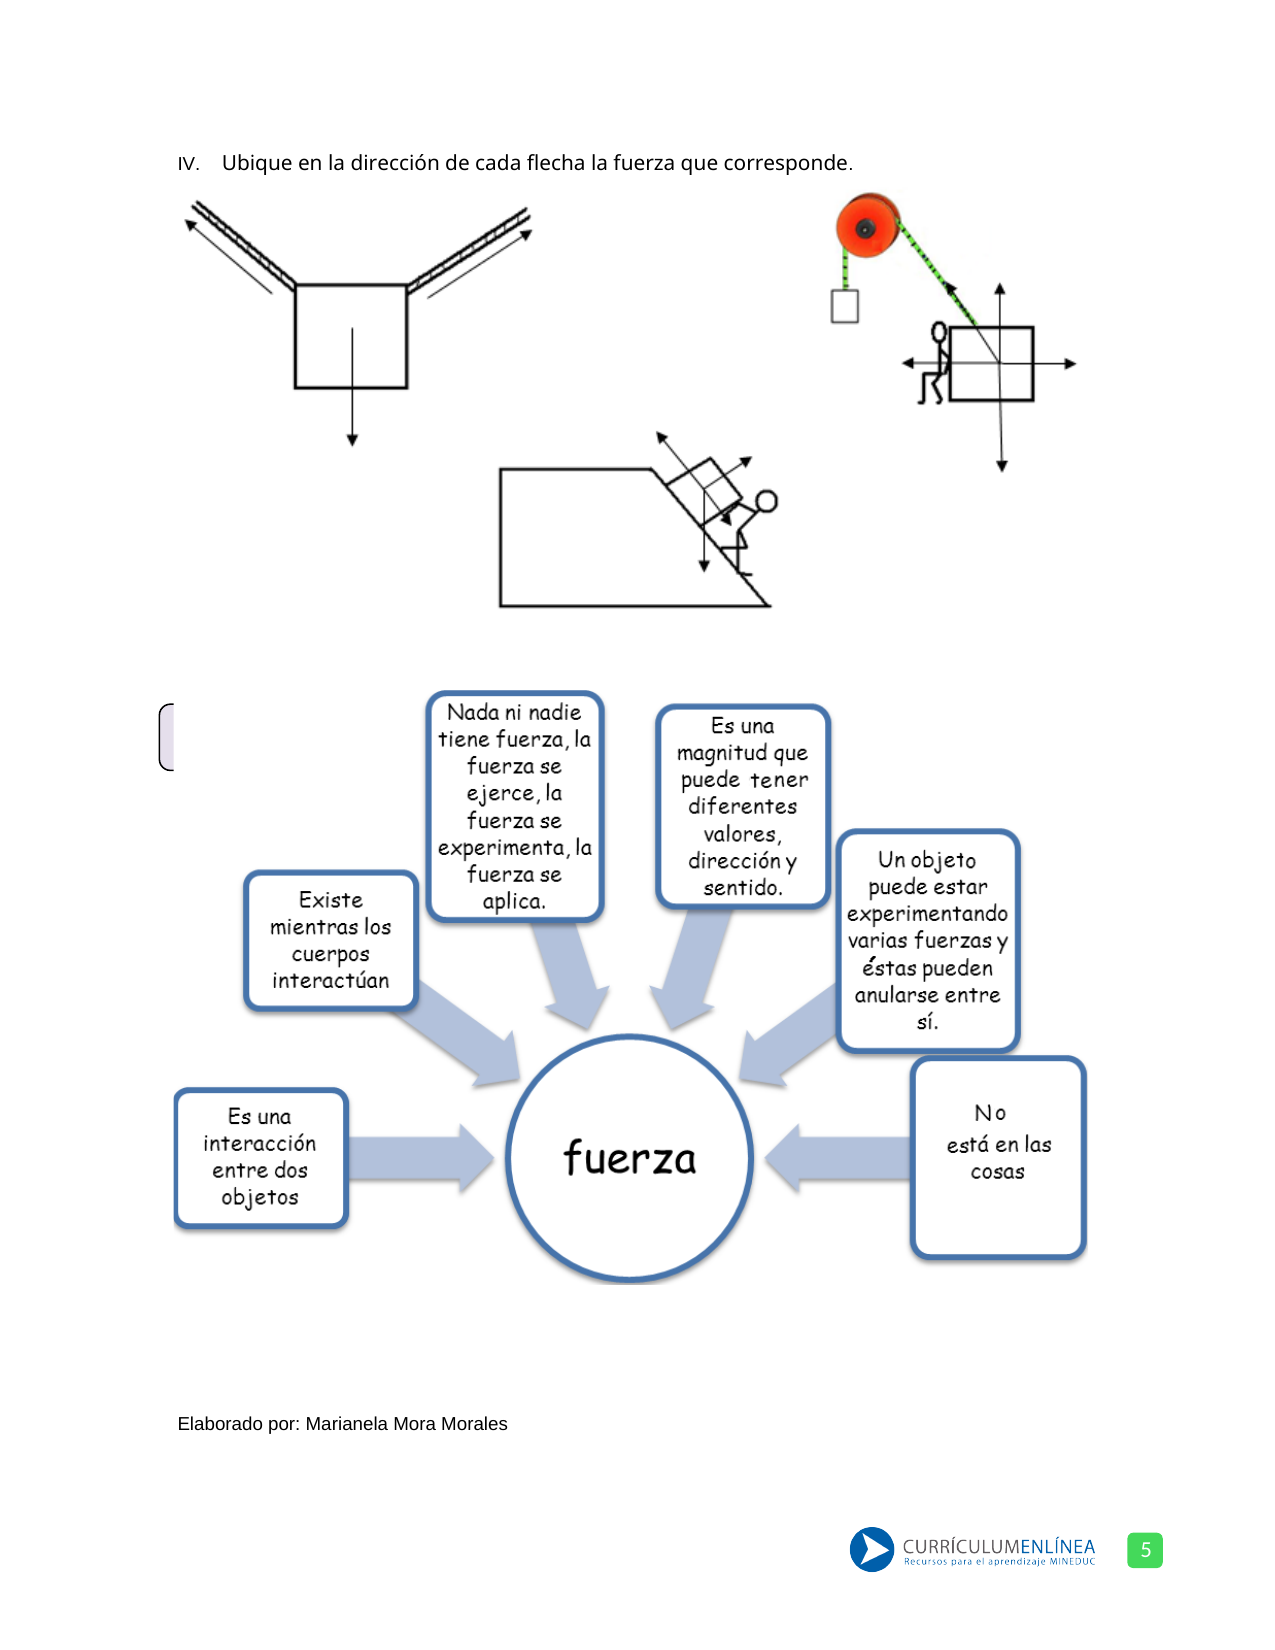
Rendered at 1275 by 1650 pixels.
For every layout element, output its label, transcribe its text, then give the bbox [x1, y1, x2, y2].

text Elaborado por: Marianela Mora Morales [177, 1413, 1152, 1435]
picture [172, 690, 1088, 1283]
list Ubique en la dirección de cada flecha la fuerza que corresponde. [177, 148, 1152, 176]
picture [170, 181, 1091, 615]
picture [848, 1523, 1100, 1575]
